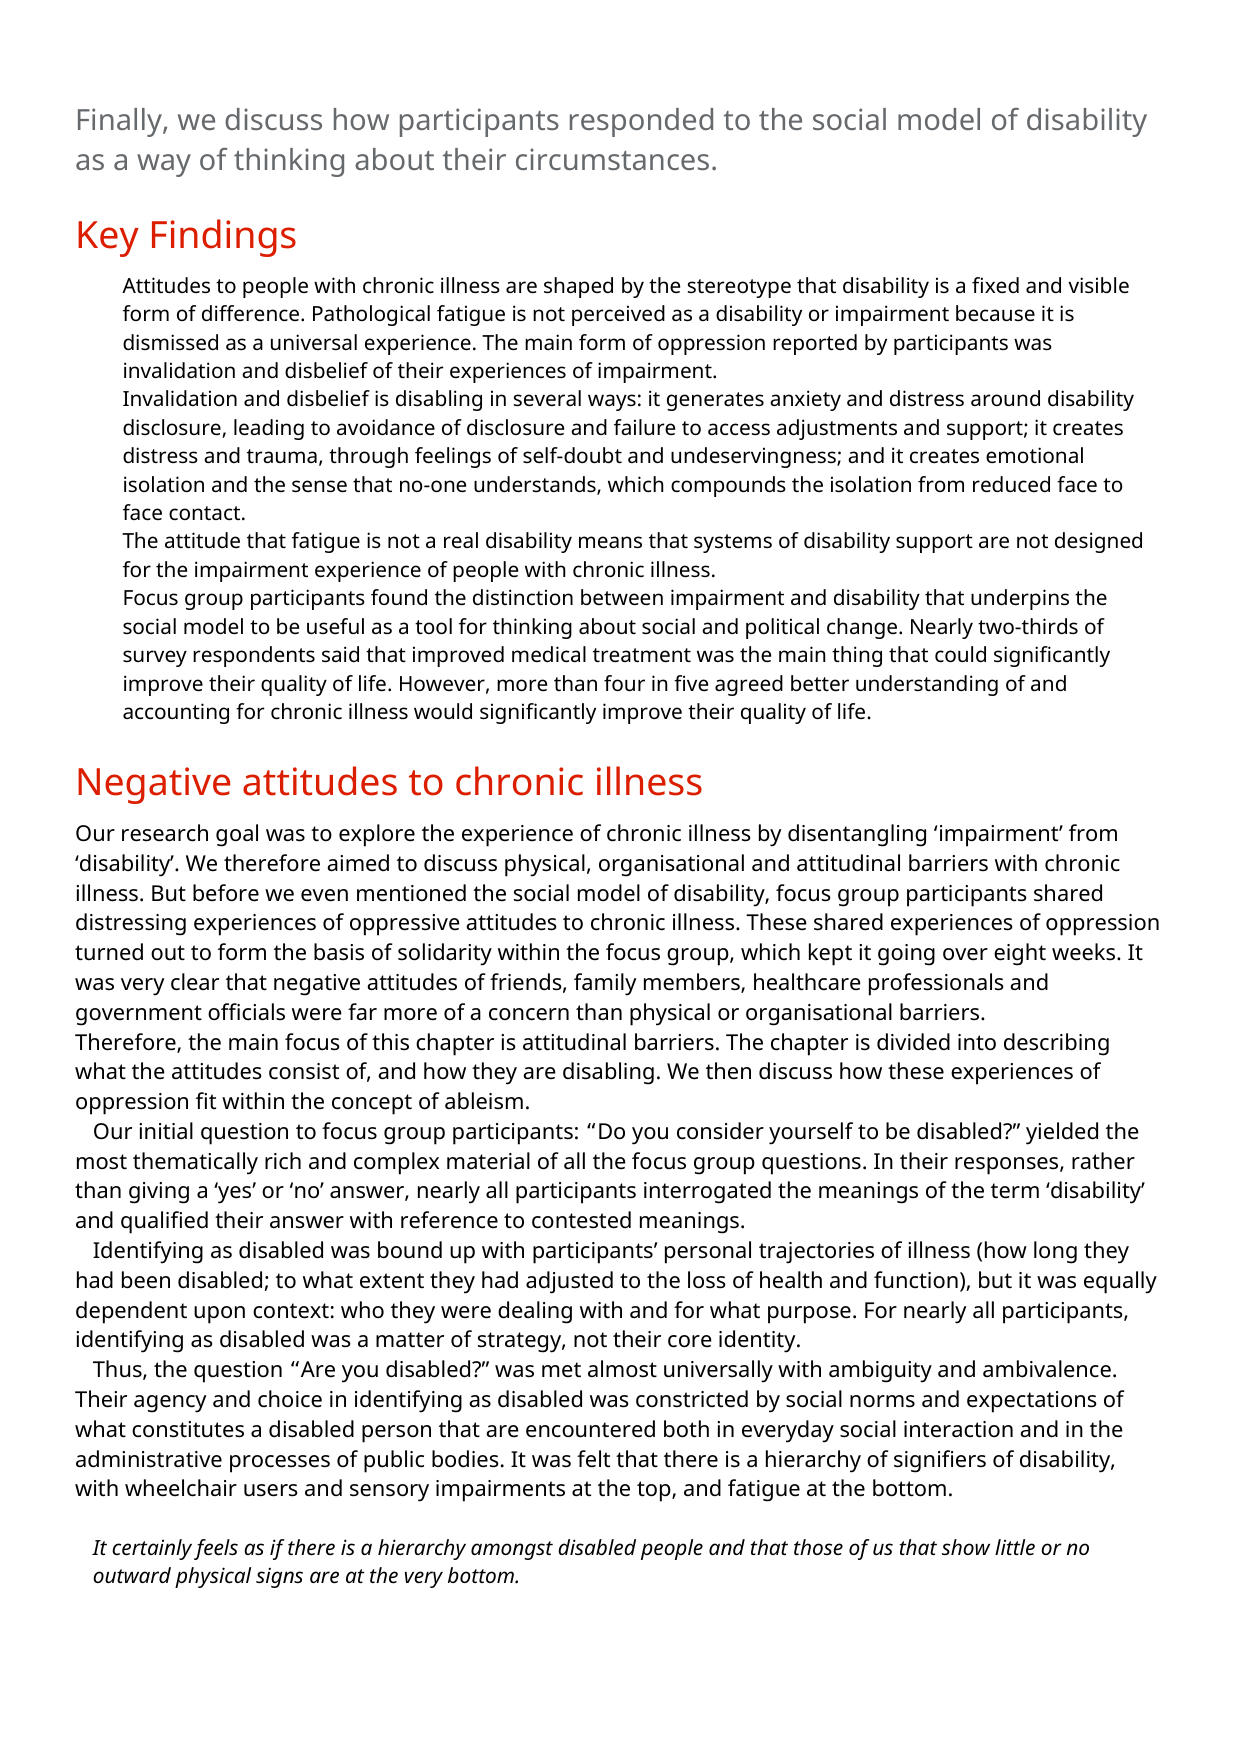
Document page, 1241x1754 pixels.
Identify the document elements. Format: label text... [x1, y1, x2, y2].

text Focus group participants found the distinction between impairment and disability that underpins the social model to be useful as a tool for thinking about social and political change. Nearly two-thirds of survey respondents said that improved medical treatment was the main thing that could significantly improve their quality of life. However, more than four in five agreed better understanding of and accounting for chronic illness would significantly improve their quality of life. [93, 583, 1148, 726]
text Thus, the question “Are you disabled?” was met almost universally with ambiguity and ambivalence. Their agency and choice in identifying as disabled was constricted by social norms and expectations of what constitutes a disabled person that are encountered both in everyday social interaction and in the administrative processes of public bodies. It was felt that there is a hierarchy of signifiers of disability, with wheelchair users and sensory impairments at the top, and fatigue at the bottom. [75, 1354, 1165, 1503]
text Invalidation and disbelief is disabling in several ways: it generates anxiety and distress around disability disclosure, leading to avoidance of disclosure and failure to access adjustments and support; it creates distress and trauma, through feelings of self-doubt and undeservingness; and it creates emotional isolation and the sense that no-one understands, which compounds the isolation from reduced face to face contact. [93, 384, 1148, 527]
text Key Findings [75, 208, 1165, 259]
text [75, 99, 1165, 178]
text Our research goal was to explore the experience of chronic illness by disentangling ‘impairment’ from ‘disability’. We therefore aimed to discuss physical, organisational and attitudinal barriers with chronic illness. But before we even mentioned the social model of disability, focus group participants shared distressing experiences of oppressive attitudes to chronic illness. These shared experiences of oppression turned out to form the basis of solidarity within the focus group, which kept it going over eight weeks. It was very clear that negative attitudes of friends, family members, healthcare professionals and government officials were far more of a concern than physical or organisational barriers. [75, 818, 1165, 1027]
text The attitude that fatigue is not a real disability means that systems of disability support are not designed for the impairment experience of people with chronic illness. [93, 527, 1148, 583]
text Attitudes to people with chronic illness are shaped by the stereotype that disability is a fixed and visible form of difference. Pathological fatigue is not perceived as a disability or impairment because it is dismissed as a universal experience. The main form of oppression reported by participants was invalidation and disbelief of their experiences of impairment. [93, 271, 1148, 384]
text Negative attitudes to chronic illness [75, 755, 1165, 806]
text Therefore, the main focus of this chapter is attitudinal barriers. The chapter is divided into describing what the attitudes consist of, and how they are disabling. We then discuss how these experiences of oppression fit within the concept of ableism. [75, 1027, 1165, 1116]
text It certainly feels as if there is a hierarchy amongst disabled people and that those of us that show little or no outward physical signs are at the very bottom. [93, 1533, 1107, 1590]
text Our initial question to focus group participants: “Do you consider yourself to be disabled?” yielded the most thematically rich and complex material of all the focus group questions. In their responses, rather than giving a ‘yes’ or ‘no’ answer, nearly all participants interrogated the meanings of the term ‘disability’ and qualified their answer with reference to contested meanings. [75, 1116, 1165, 1235]
text Identifying as disabled was bound up with participants’ personal trajectories of illness (how long they had been disabled; to what extent they had adjusted to the loss of health and function), but it was equally dependent upon context: who they were dealing with and for what purpose. For nearly all participants, identifying as disabled was a matter of strategy, not their core identity. [75, 1235, 1165, 1354]
